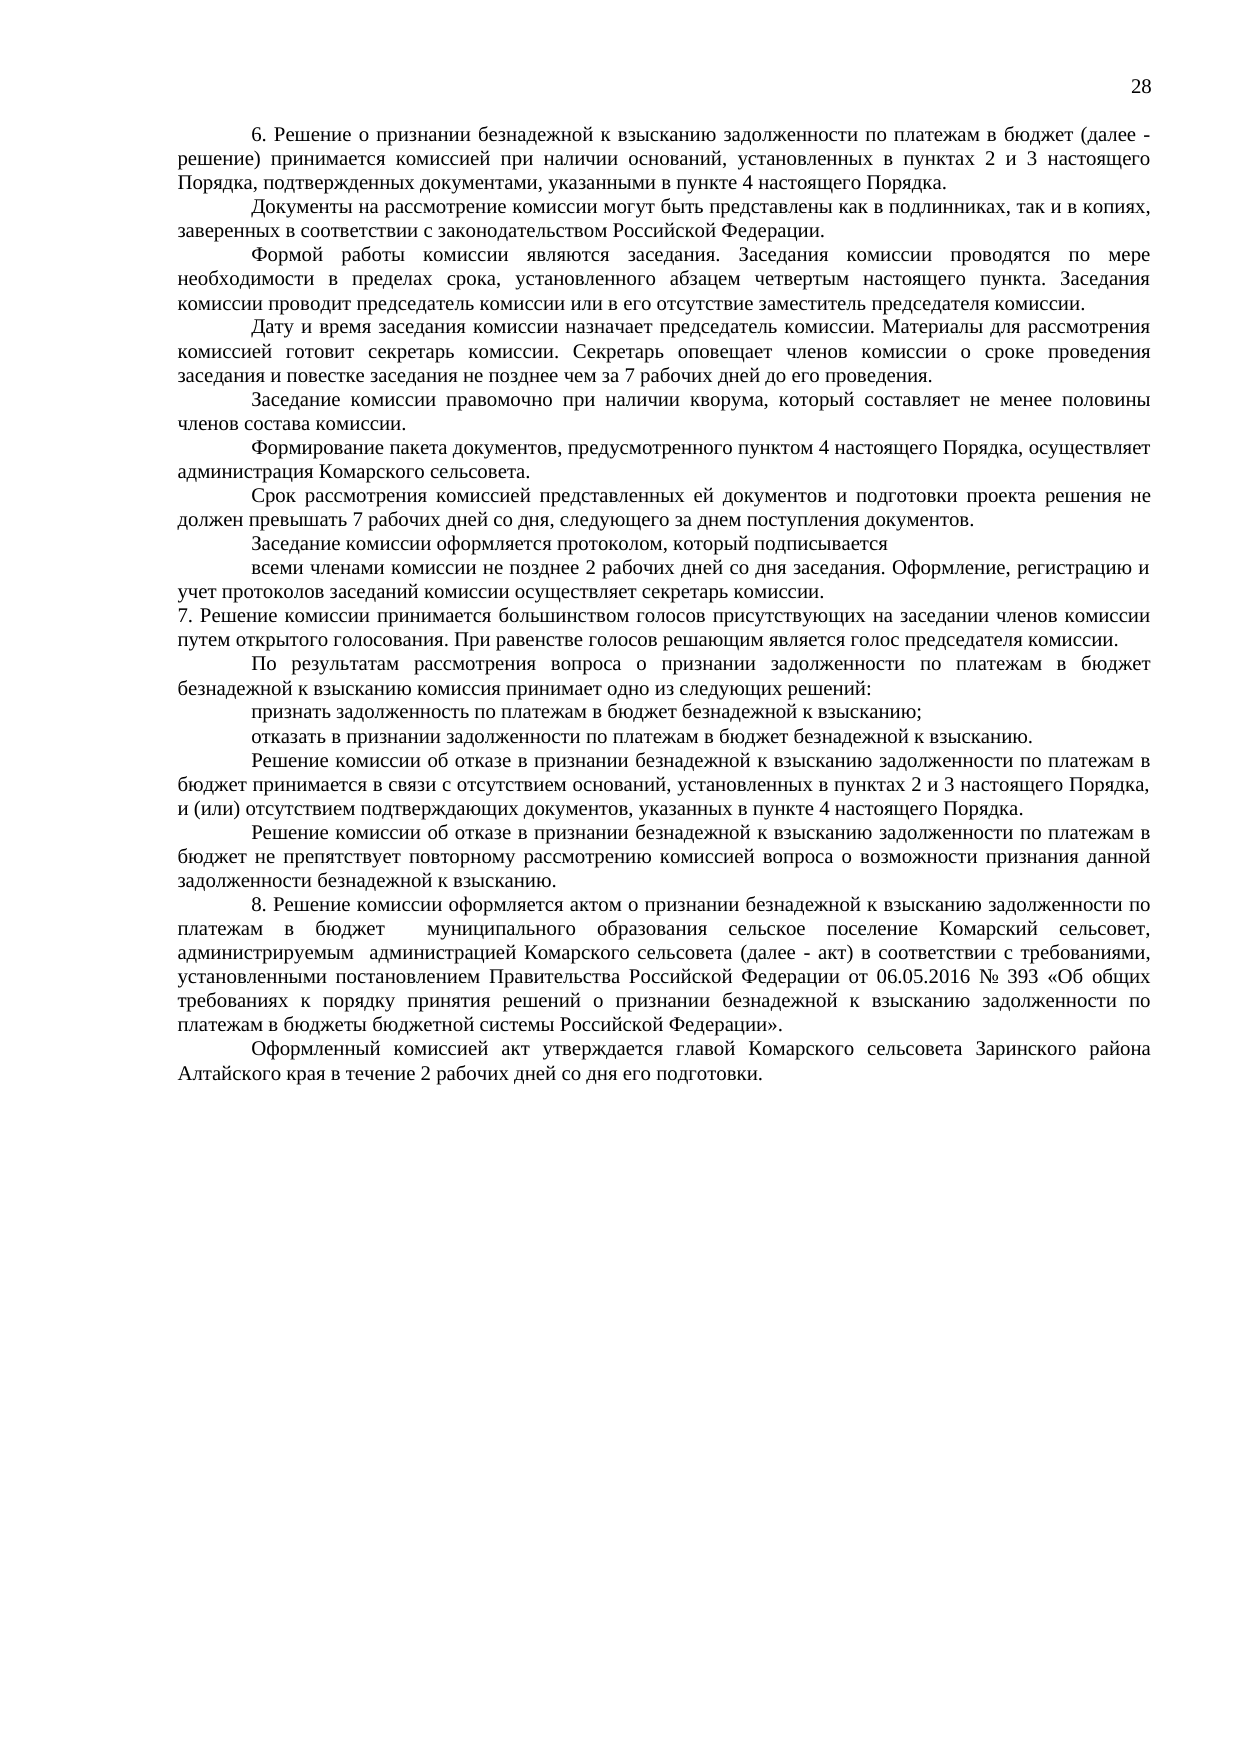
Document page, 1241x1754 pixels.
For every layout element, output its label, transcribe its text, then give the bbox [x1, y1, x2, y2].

text всеми членами комиссии не позднее 2 рабочих дней со дня заседания. Оформление, регистрацию и учет протоколов заседаний комиссии осуществляет секретарь комиссии. [177, 555, 1152, 603]
text Решение комиссии об отказе в признании безнадежной к взысканию задолженности по платежам в бюджет принимается в связи с отсутствием оснований, установленных в пунктах 2 и 3 настоящего Порядка, и (или) отсутствием подтверждающих документов, указанных в пункте 4 настоящего Порядка. [177, 748, 1152, 820]
text Дату и время заседания комиссии назначает председатель комиссии. Материалы для рассмотрения комиссией готовит секретарь комиссии. Секретарь оповещает членов комиссии о сроке проведения заседания и повестке заседания не позднее чем за 7 рабочих дней до его проведения. [177, 314, 1152, 387]
text отказать в признании задолженности по платежам в бюджет безнадежной к взысканию. [177, 723, 1152, 748]
text 7. Решение комиссии принимается большинством голосов присутствующих на заседании членов комиссии путем открытого голосования. При равенстве голосов решающим является голос председателя комиссии. [177, 603, 1152, 651]
text 8. Решение комиссии оформляется актом о признании безнадежной к взысканию задолженности по платежам в бюджет муниципального образования сельское поселение Комарский сельсовет, администрируемым администрацией Комарского сельсовета (далее - акт) в соответствии с требованиями, установленными постановлением Правительства Российской Федерации от 06.05.2016 № 393 «Об общих требованиях к порядку принятия решений о признании безнадежной к взысканию задолженности по платежам в бюджеты бюджетной системы Российской Федерации». [177, 892, 1152, 1036]
text Оформленный комиссией акт утверждается главой Комарского сельсовета Заринского района Алтайского края в течение 2 рабочих дней со дня его подготовки. [177, 1036, 1152, 1084]
text 6. Решение о признании безнадежной к взысканию задолженности по платежам в бюджет (далее - решение) принимается комиссией при наличии оснований, установленных в пунктах 2 и 3 настоящего Порядка, подтвержденных документами, указанными в пункте 4 настоящего Порядка. [177, 122, 1152, 194]
text Формирование пакета документов, предусмотренного пунктом 4 настоящего Порядка, осуществляет администрация Комарского сельсовета. [177, 435, 1152, 483]
text Документы на рассмотрение комиссии могут быть представлены как в подлинниках, так и в копиях, заверенных в соответствии с законодательством Российской Федерации. [177, 194, 1152, 242]
text По результатам рассмотрения вопроса о признании задолженности по платежам в бюджет безнадежной к взысканию комиссия принимает одно из следующих решений: [177, 651, 1152, 699]
text Решение комиссии об отказе в признании безнадежной к взысканию задолженности по платежам в бюджет не препятствует повторному рассмотрению комиссией вопроса о возможности признания данной задолженности безнадежной к взысканию. [177, 820, 1152, 892]
text Заседание комиссии правомочно при наличии кворума, который составляет не менее половины членов состава комиссии. [177, 387, 1152, 435]
text признать задолженность по платежам в бюджет безнадежной к взысканию; [177, 699, 1152, 723]
text Срок рассмотрения комиссией представленных ей документов и подготовки проекта решения не должен превышать 7 рабочих дней со дня, следующего за днем поступления документов. [177, 483, 1152, 531]
text Формой работы комиссии являются заседания. Заседания комиссии проводятся по мере необходимости в пределах срока, установленного абзацем четвертым настоящего пункта. Заседания комиссии проводит председатель комиссии или в его отсутствие заместитель председателя комиссии. [177, 242, 1152, 314]
text Заседание комиссии оформляется протоколом, который подписывается [177, 531, 1152, 555]
